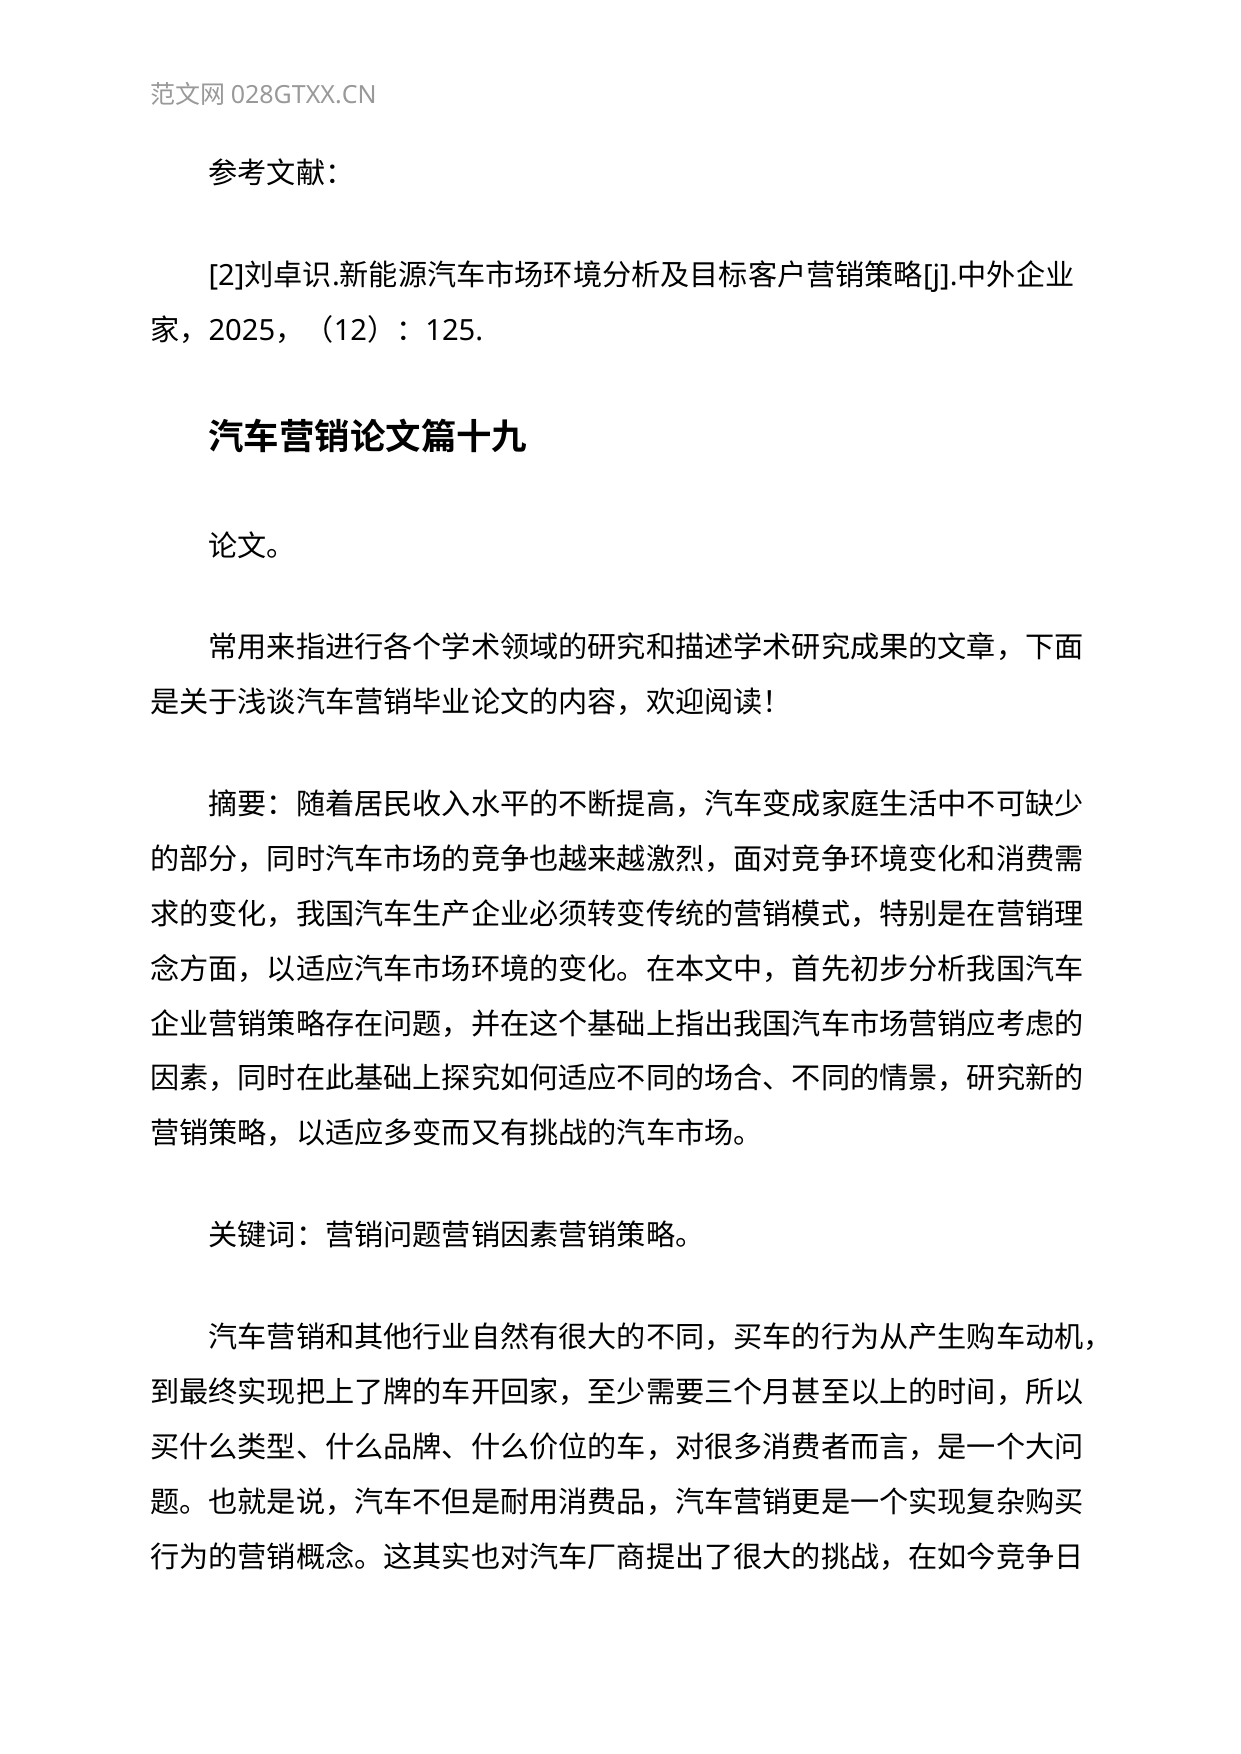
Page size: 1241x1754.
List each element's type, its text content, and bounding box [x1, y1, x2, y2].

text [2]刘卓识.新能源汽车市场环境分析及目标客户营销策略[j].中外企业家，2025，（12）：125. [150, 252, 1090, 349]
text 论文。 [150, 522, 1090, 564]
text 常用来指进行各个学术领域的研究和描述学术研究成果的文章，下面是关于浅谈汽车营销毕业论文的内容，欢迎阅读！ [150, 624, 1090, 721]
text 汽车营销论文篇十九 [150, 409, 1090, 460]
text 摘要：随着居民收入水平的不断提高，汽车变成家庭生活中不可缺少的部分，同时汽车市场的竞争也越来越激烈，面对竞争环境变化和消费需求的变化，我国汽车生产企业必须转变传统的营销模式，特别是在营销理念方面，以适应汽车市场环境的变化。在本文中，首先初步分析我国汽车企业营销策略存在问题，并在这个基础上指出我国汽车市场营销应考虑的因素，同时在此基础上探究如何适应不同的场合、不同的情景，研究新的营销策略，以适应多变而又有挑战的汽车市场。 [150, 781, 1090, 1152]
text 关键词：营销问题营销因素营销策略。 [150, 1212, 1090, 1254]
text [150, 1313, 1090, 1575]
text 参考文献： [150, 150, 1090, 192]
